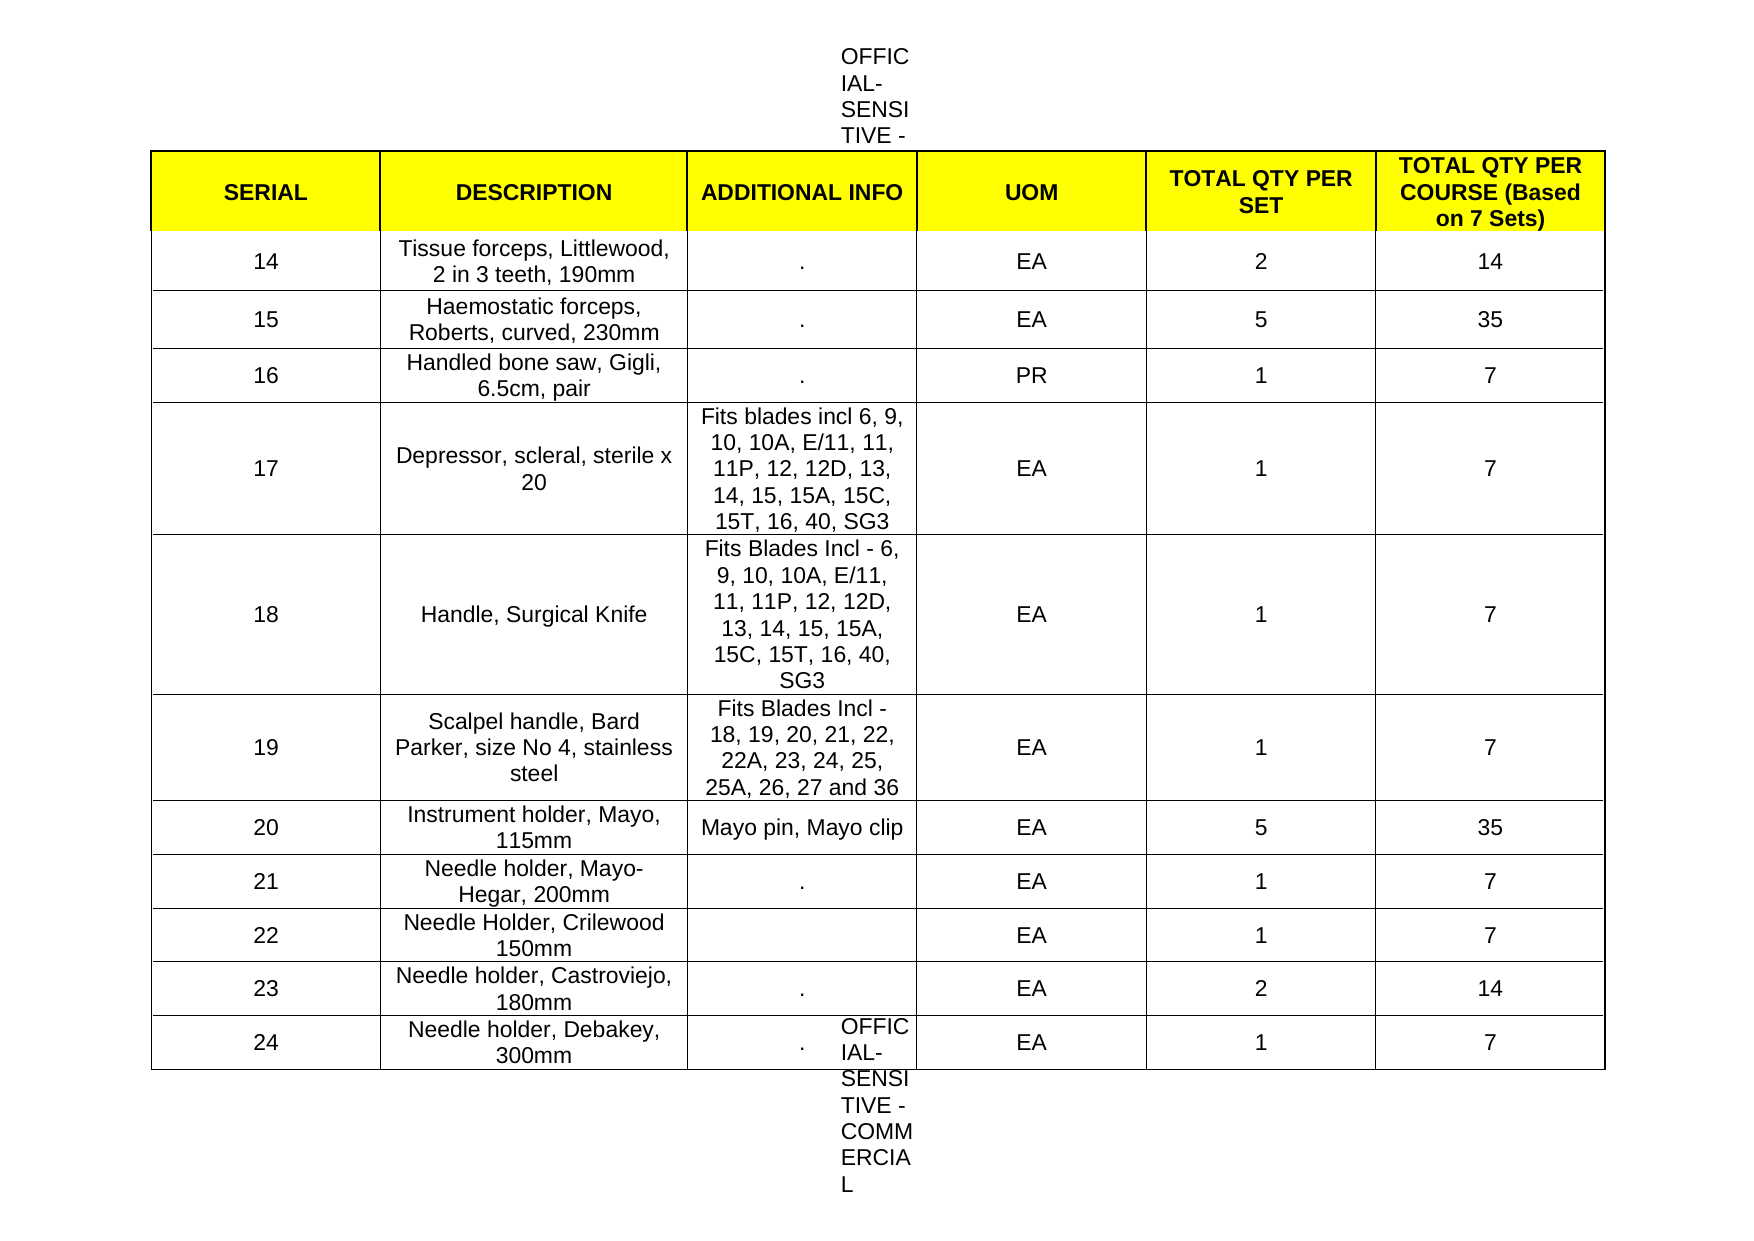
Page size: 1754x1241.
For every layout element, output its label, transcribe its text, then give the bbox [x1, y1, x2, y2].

table_cell 1 [1147, 695, 1375, 800]
table_cell Needle holder, Castroviejo, 180mm [381, 962, 687, 1015]
table_cell Mayo pin, Mayo clip [688, 801, 916, 854]
table_header UOM [918, 152, 1145, 231]
table_cell 2 [1147, 231, 1375, 289]
table_cell Haemostatic forceps, Roberts, curved, 230mm [381, 291, 687, 348]
table_cell 20 [152, 801, 380, 854]
table_cell 22 [152, 909, 380, 961]
table_cell 16 [152, 349, 380, 402]
table_header TOTAL QTY PER SET [1147, 152, 1375, 231]
table_cell 35 [1376, 290, 1604, 348]
table_cell EA [917, 962, 1146, 1015]
table_cell 15 [152, 291, 380, 348]
table_cell EA [917, 535, 1146, 693]
table_cell 24 [152, 1016, 380, 1069]
table_cell 1 [1147, 909, 1375, 961]
table_cell 5 [1147, 801, 1375, 854]
table_cell Handle, Surgical Knife [381, 535, 687, 693]
table_cell EA [917, 291, 1146, 348]
table_cell Scalpel handle, Bard Parker, size No 4, stainless steel [381, 695, 687, 800]
table_header DESCRIPTION [381, 152, 686, 231]
table_cell EA [917, 801, 1146, 854]
table_cell 1 [1147, 535, 1375, 693]
table_cell 1 [1147, 855, 1375, 907]
table_cell 7 [1376, 402, 1604, 534]
table_cell [688, 909, 916, 961]
table_cell 14 [1376, 231, 1604, 289]
table_cell 7 [1376, 1015, 1604, 1069]
table_cell 7 [1376, 854, 1604, 907]
table_cell EA [917, 231, 1146, 289]
table_cell Needle Holder, Crilewood 150mm [381, 909, 687, 961]
table_cell 7 [1376, 534, 1604, 693]
table_cell Tissue forceps, Littlewood, 2 in 3 teeth, 190mm [381, 231, 687, 289]
table_cell 7 [1376, 908, 1604, 961]
table_cell 17 [152, 403, 380, 534]
table_cell 35 [1376, 800, 1604, 854]
table_cell 14 [1376, 961, 1604, 1015]
table_cell 2 [1147, 962, 1375, 1015]
table_cell 18 [152, 535, 380, 693]
table_cell Fits Blades Incl - 6, 9, 10, 10A, E/11, 11, 11P, 12, 12D, 13, 14, 15, 15A, 15C, 15T, 16, 40, SG3 [688, 535, 916, 693]
table_cell . [688, 291, 916, 348]
table_cell 14 [152, 231, 380, 289]
table_cell 7 [1376, 348, 1604, 402]
table_header SERIAL [152, 152, 379, 231]
table_cell 19 [152, 695, 380, 800]
table_cell 7 [1376, 694, 1604, 800]
table_cell . [688, 349, 916, 402]
table_cell 1 [1147, 403, 1375, 534]
table_cell Fits blades incl 6, 9, 10, 10A, E/11, 11, 11P, 12, 12D, 13, 14, 15, 15A, 15C, 15T, 16, 40, SG3 [688, 403, 916, 534]
table_cell Fits Blades Incl - 18, 19, 20, 21, 22, 22A, 23, 24, 25, 25A, 26, 27 and 36 [688, 695, 916, 800]
table_cell EA [917, 1016, 1146, 1069]
table_cell EA [917, 403, 1146, 534]
table_cell . [688, 1016, 916, 1069]
table_cell Instrument holder, Mayo, 115mm [381, 801, 687, 854]
table_cell EA [917, 695, 1146, 800]
table_cell 23 [152, 962, 380, 1015]
table_cell Needle holder, Mayo-Hegar, 200mm [381, 855, 687, 907]
table_cell . [688, 962, 916, 1015]
table_cell Handled bone saw, Gigli, 6.5cm, pair [381, 349, 687, 402]
table_cell 1 [1147, 1016, 1375, 1069]
table_cell 5 [1147, 291, 1375, 348]
table_cell EA [917, 855, 1146, 907]
table_cell 21 [152, 855, 380, 907]
table_cell . [688, 231, 916, 289]
table_cell EA [917, 909, 1146, 961]
table_cell Depressor, scleral, sterile x 20 [381, 403, 687, 534]
table_header TOTAL QTY PER COURSE (Based on 7 Sets) [1377, 152, 1604, 231]
table_header ADDITIONAL INFO [688, 152, 916, 231]
table_cell . [688, 855, 916, 907]
table_cell PR [917, 349, 1146, 402]
table_cell 1 [1147, 349, 1375, 402]
table_cell Needle holder, Debakey, 300mm [381, 1016, 687, 1069]
